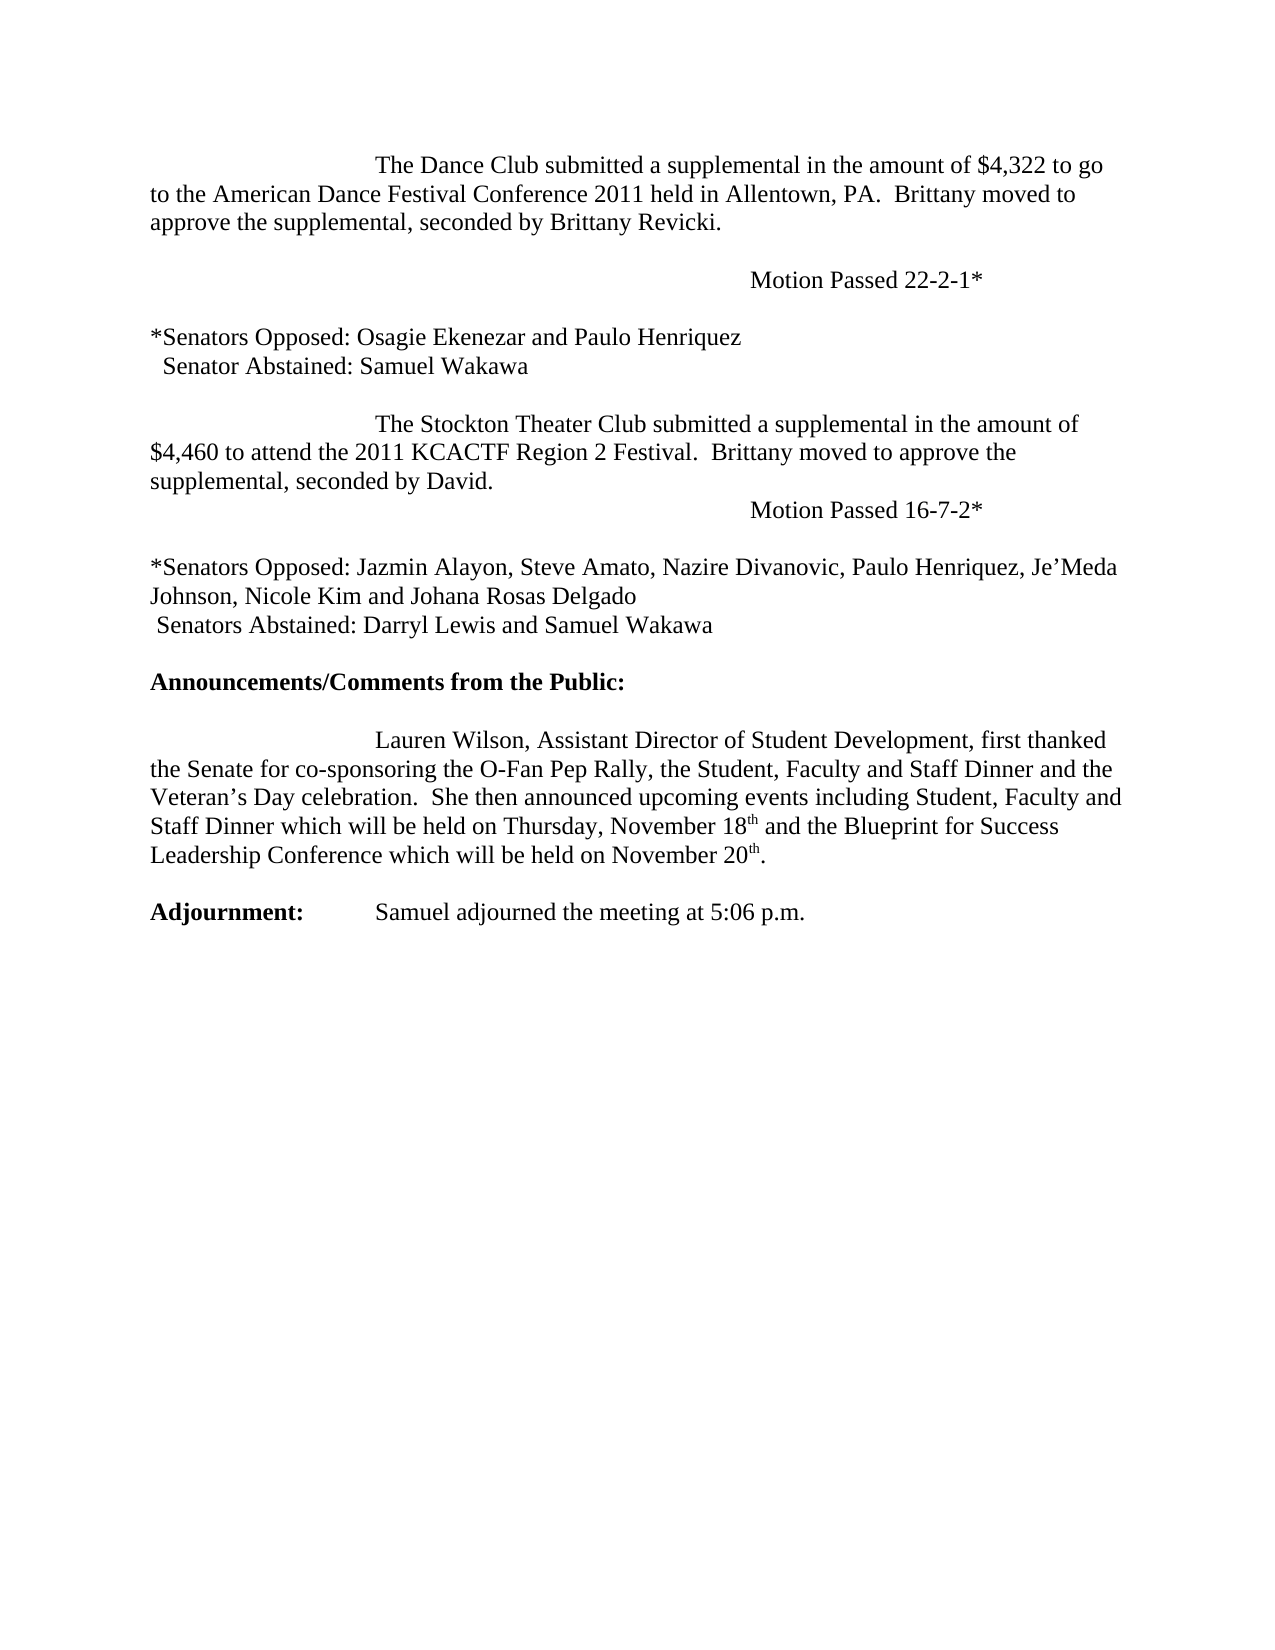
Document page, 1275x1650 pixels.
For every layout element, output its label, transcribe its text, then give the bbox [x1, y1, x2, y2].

text Lauren Wilson, Assistant Director of Student Development, first thanked the Senate for co-sponsoring the O-Fan Pep Rally, the Student, Faculty and Staff Dinner and the Veteran’s Day celebration. She then announced upcoming events including Student, Faculty and Staff Dinner which will be held on Thursday, November 18th and the Blueprint for Success Leadership Conference which will be held on November 20th. [150, 725, 1125, 869]
text Announcements/Comments from the Public: [150, 667, 1125, 696]
text Motion Passed 22-2-1* [150, 265, 1125, 294]
text *Senators Opposed: Jazmin Alayon, Steve Amato, Nazire Divanovic, Paulo Henriquez, Je’Meda Johnson, Nicole Kim and Johana Rosas Delgado [150, 552, 1125, 610]
text Motion Passed 16-7-2* [150, 495, 1125, 524]
text Senators Abstained: Darryl Lewis and Samuel Wakawa [150, 610, 1125, 639]
text Adjournment: Samuel adjourned the meeting at 5:06 p.m. [150, 897, 1125, 926]
text *Senators Opposed: Osagie Ekenezar and Paulo Henriquez [150, 322, 1125, 351]
text Senator Abstained: Samuel Wakawa [150, 351, 1125, 380]
text The Stockton Theater Club submitted a supplemental in the amount of $4,460 to attend the 2011 KCACTF Region 2 Festival. Brittany moved to approve the supplemental, seconded by David. [150, 409, 1125, 495]
text The Dance Club submitted a supplemental in the amount of $4,322 to go to the American Dance Festival Conference 2011 held in Allentown, PA. Brittany moved to approve the supplemental, seconded by Brittany Revicki. [150, 150, 1125, 236]
